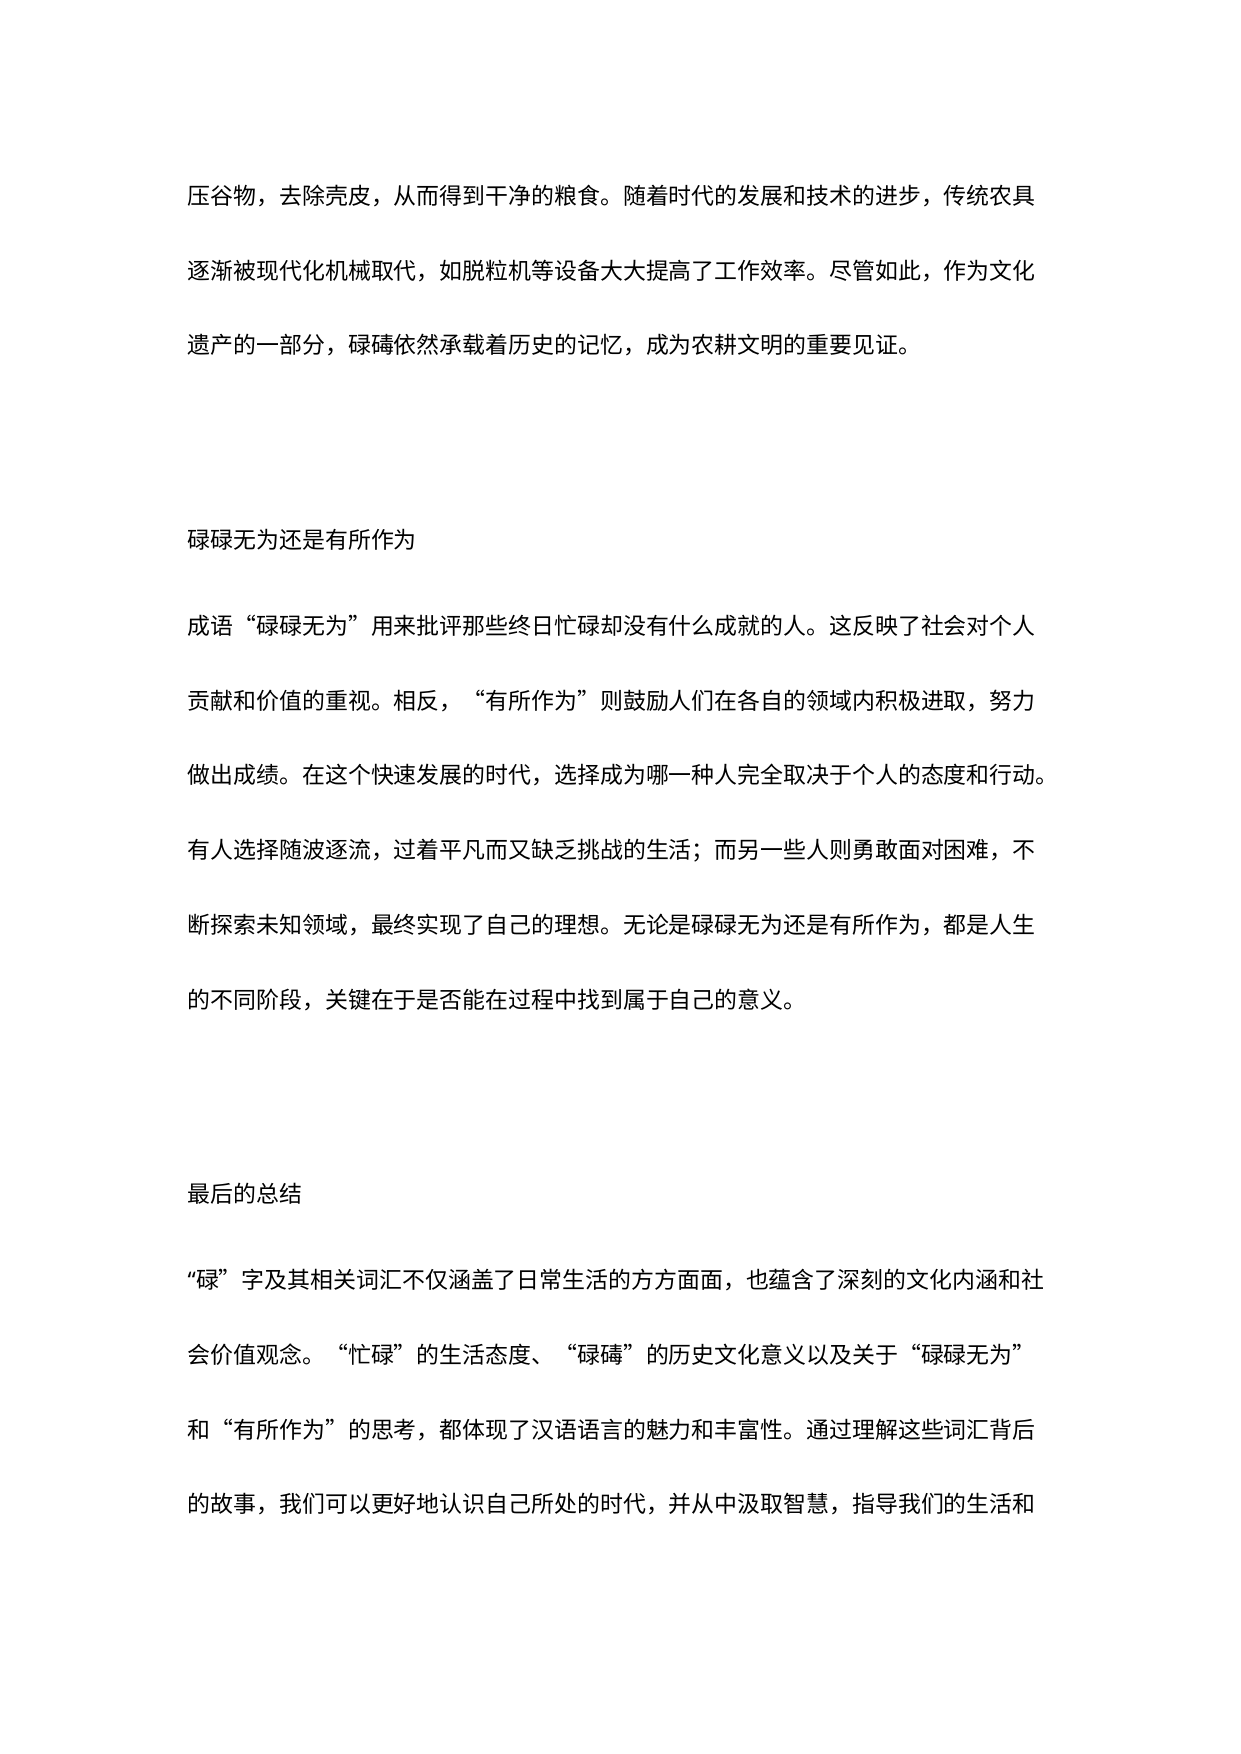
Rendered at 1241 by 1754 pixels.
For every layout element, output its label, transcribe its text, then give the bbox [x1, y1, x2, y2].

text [187, 1246, 1053, 1536]
text 成语“碌碌无为”用来批评那些终日忙碌却没有什么成就的人。这反映了社会对个人贡献和价值的重视。相反，“有所作为”则鼓励人们在各自的领域内积极进取，努力做出成绩。在这个快速发展的时代，选择成为哪一种人完全取决于个人的态度和行动。有人选择随波逐流，过着平凡而又缺乏挑战的生活；而另一些人则勇敢面对困难，不断探索未知领域，最终实现了自己的理想。无论是碌碌无为还是有所作为，都是人生的不同阶段，关键在于是否能在过程中找到属于自己的意义。 [187, 592, 1053, 1031]
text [187, 162, 1053, 376]
text 碌碌无为还是有所作为 [187, 506, 1053, 571]
text 最后的总结 [187, 1160, 1053, 1225]
